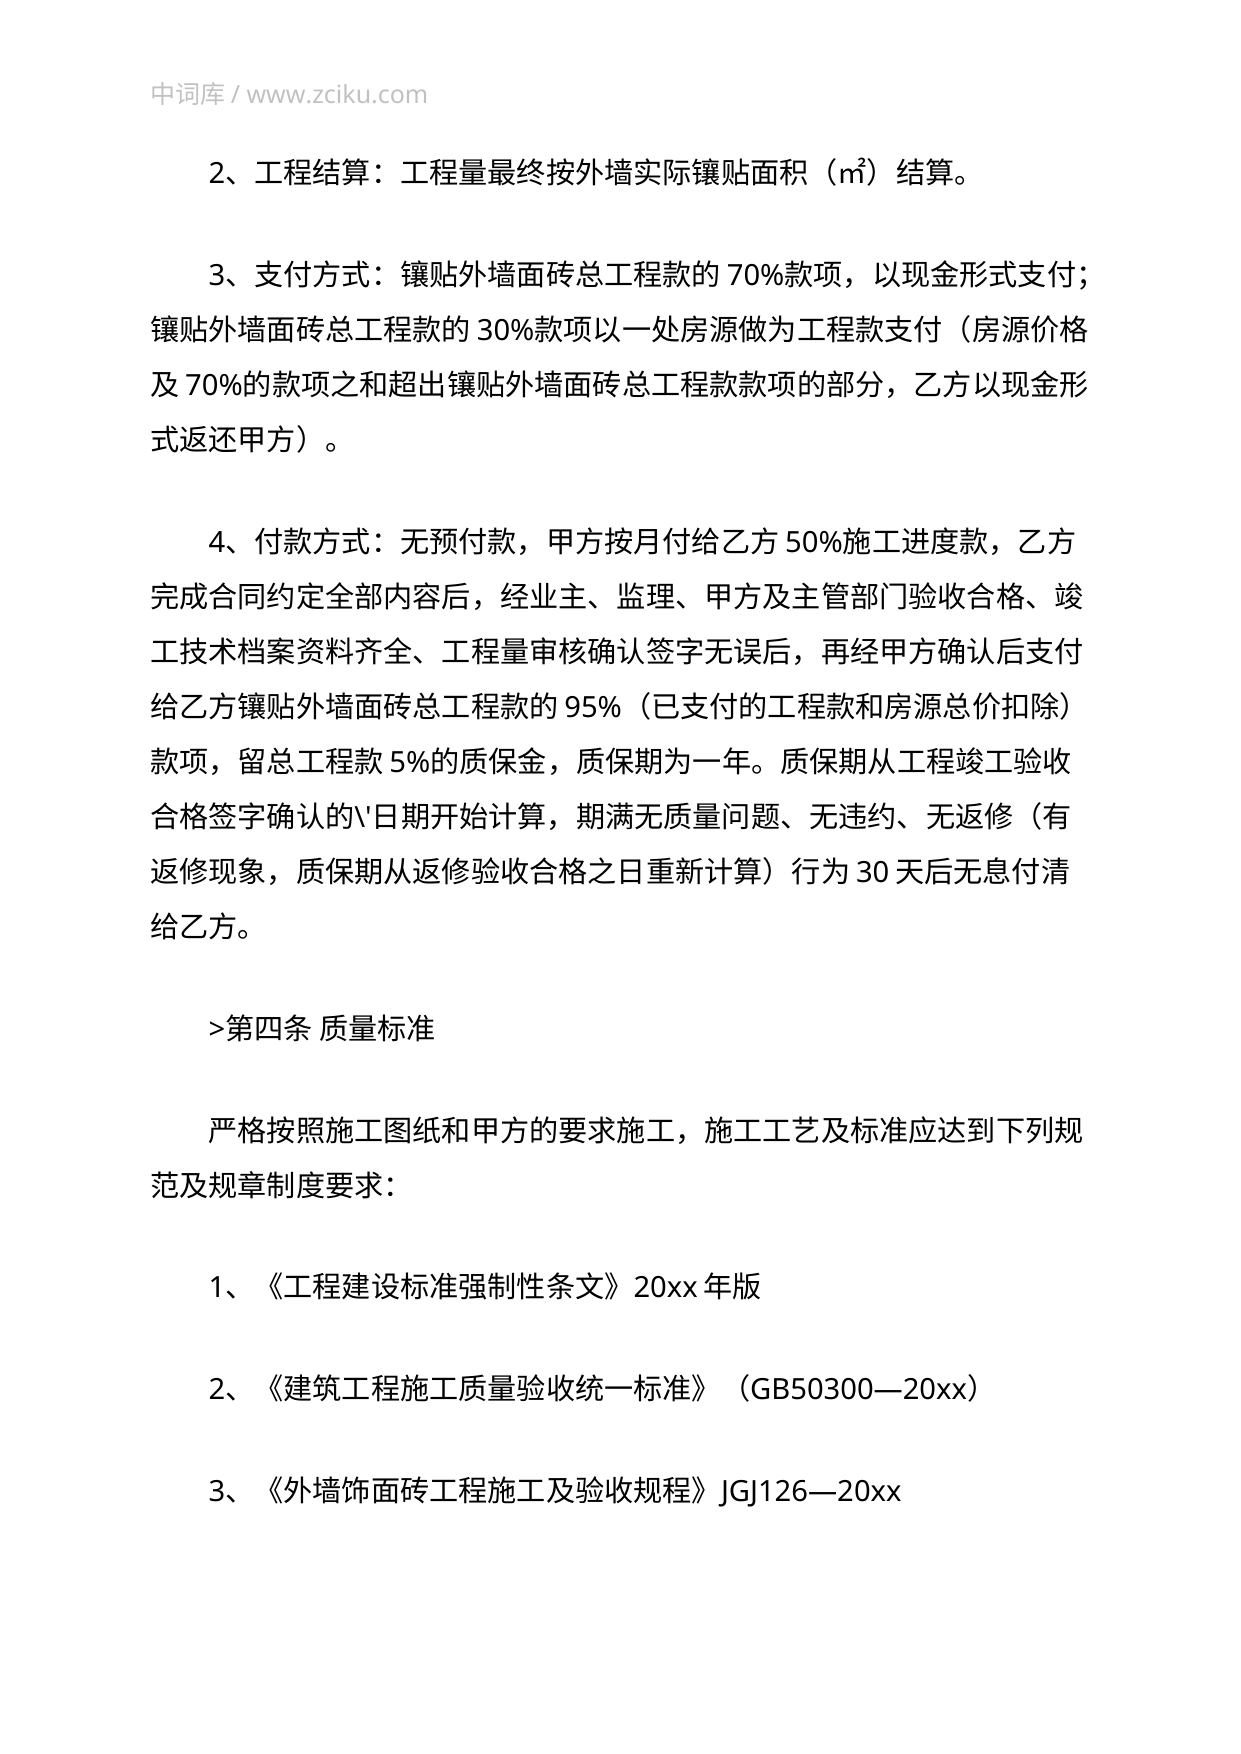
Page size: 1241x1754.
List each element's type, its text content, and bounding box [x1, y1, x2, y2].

text 4、付款方式：无预付款，甲方按月付给乙方50%施工进度款，乙方完成合同约定全部内容后，经业主、监理、甲方及主管部门验收合格、竣工技术档案资料齐全、工程量审核确认签字无误后，再经甲方确认后支付给乙方镶贴外墙面砖总工程款的95%（已支付的工程款和房源总价扣除）款项，留总工程款5%的质保金，质保期为一年。质保期从工程竣工验收合格签字确认的\'日期开始计算，期满无质量问题、无违约、无返修（有返修现象，质保期从返修验收合格之日重新计算）行为30天后无息付清给乙方。 [150, 519, 1090, 946]
text 3、《外墙饰面砖工程施工及验收规程》JGJ126—20xx [150, 1468, 1090, 1510]
text 2、《建筑工程施工质量验收统一标准》（GB50300—20xx） [150, 1366, 1090, 1408]
text >第四条 质量标准 [150, 1005, 1090, 1048]
text 3、支付方式：镶贴外墙面砖总工程款的70%款项，以现金形式支付；镶贴外墙面砖总工程款的30%款项以一处房源做为工程款支付（房源价格及70%的款项之和超出镶贴外墙面砖总工程款款项的部分，乙方以现金形式返还甲方）。 [150, 252, 1090, 459]
text 严格按照施工图纸和甲方的要求施工，施工工艺及标准应达到下列规范及规章制度要求： [150, 1107, 1090, 1204]
text 2、工程结算：工程量最终按外墙实际镶贴面积（㎡）结算。 [150, 150, 1090, 192]
text 1、《工程建设标准强制性条文》20xx年版 [150, 1264, 1090, 1306]
